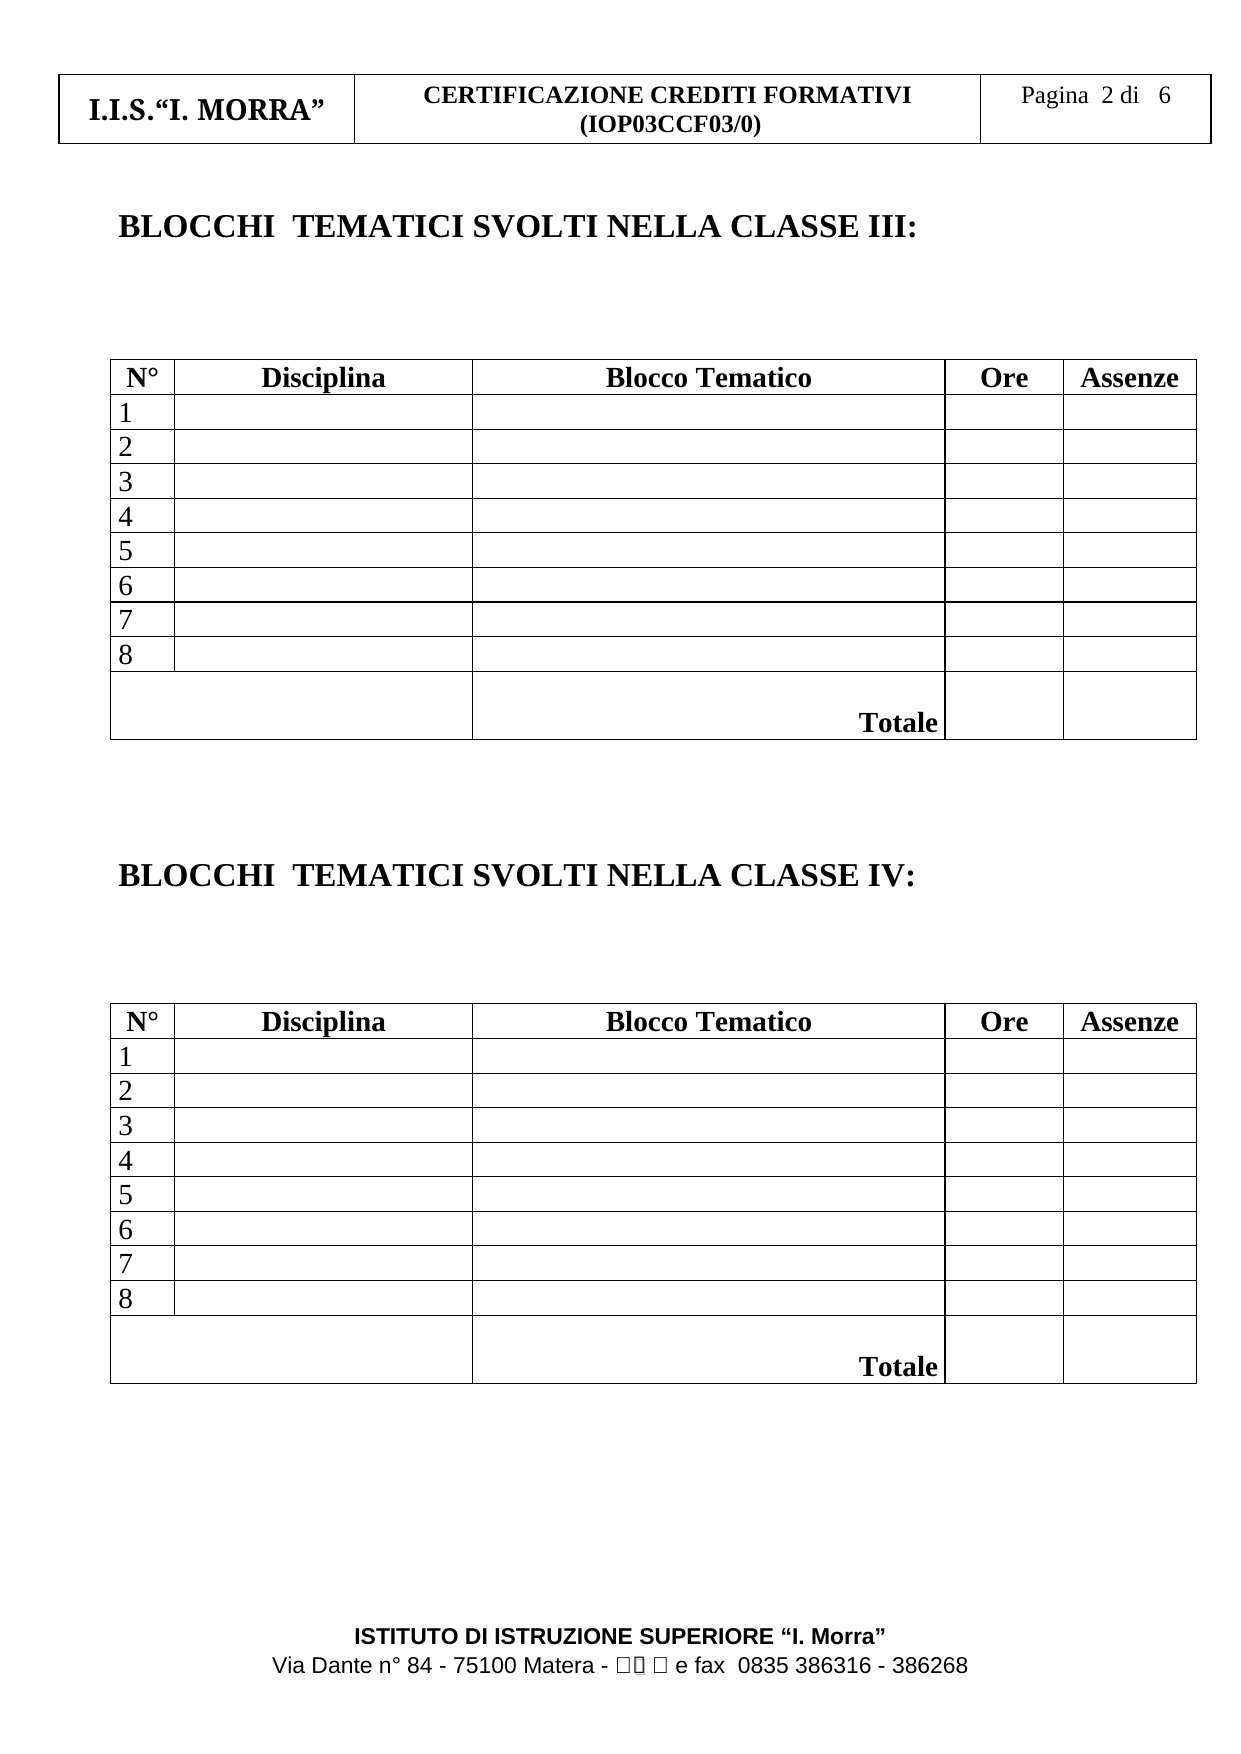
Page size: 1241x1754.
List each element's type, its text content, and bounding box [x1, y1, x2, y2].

table_header Disciplina [175, 360, 472, 394]
table_cell [473, 1281, 944, 1314]
table_cell [1064, 672, 1196, 739]
table_cell 1 [111, 1039, 174, 1072]
table_cell 4 [111, 499, 174, 532]
table_cell [175, 1039, 472, 1072]
table_cell [175, 1108, 472, 1142]
table_cell [946, 464, 1063, 498]
table_cell [946, 1074, 1063, 1107]
text BLOCCHI TEMATICI SVOLTI NELLA CLASSE IV: [118, 855, 1122, 893]
table_cell [473, 1212, 944, 1245]
table_header Blocco Tematico [473, 1004, 944, 1038]
table_cell [1064, 1246, 1196, 1280]
table_cell [175, 1177, 472, 1211]
table_cell [1064, 464, 1196, 498]
table_cell [1064, 430, 1196, 463]
table_cell [175, 395, 472, 428]
table_cell [473, 1246, 944, 1280]
table_cell [946, 499, 1063, 532]
table_cell [946, 637, 1063, 671]
table_header Ore [946, 1004, 1063, 1038]
table_header Assenze [1064, 360, 1196, 394]
table_cell [175, 637, 472, 671]
table_cell [1064, 1143, 1196, 1176]
table_cell [473, 637, 944, 671]
table_cell [946, 1281, 1063, 1314]
table_cell [473, 1177, 944, 1211]
table_cell [473, 568, 944, 601]
table_cell [1064, 1281, 1196, 1314]
table_cell [946, 395, 1063, 428]
table_cell [175, 533, 472, 567]
table_cell [1064, 1177, 1196, 1211]
table_cell [1064, 603, 1196, 636]
table_cell [175, 1281, 472, 1314]
table_cell [473, 533, 944, 567]
table_cell [175, 464, 472, 498]
table_cell [946, 533, 1063, 567]
table_cell 2 [111, 1074, 174, 1107]
table_cell 3 [111, 1108, 174, 1142]
table_cell [175, 1212, 472, 1245]
text BLOCCHI TEMATICI SVOLTI NELLA CLASSE III: [118, 206, 1122, 244]
table_cell [946, 568, 1063, 601]
table_cell 7 [111, 603, 174, 636]
table_cell [1064, 1108, 1196, 1142]
table_cell 2 [111, 430, 174, 463]
table_cell [473, 464, 944, 498]
table_cell [473, 1143, 944, 1176]
table_cell 6 [111, 568, 174, 601]
table_cell [473, 499, 944, 532]
table_cell [175, 430, 472, 463]
table_cell [1064, 499, 1196, 532]
table_cell [175, 1246, 472, 1280]
table_cell [473, 603, 944, 636]
table_header Blocco Tematico [473, 360, 944, 394]
table_cell Totale [473, 1316, 944, 1383]
table_cell 7 [111, 1246, 174, 1280]
table_cell [111, 672, 472, 739]
table_cell [473, 430, 944, 463]
table_cell Totale [473, 672, 944, 739]
table_cell [946, 430, 1063, 463]
table_cell [1064, 1316, 1196, 1383]
table_cell 6 [111, 1212, 174, 1245]
table_cell [946, 1246, 1063, 1280]
table_cell 5 [111, 533, 174, 567]
table_cell [473, 395, 944, 428]
table_cell [473, 1074, 944, 1107]
table_cell [1064, 637, 1196, 671]
table_cell [1064, 568, 1196, 601]
table_header Ore [946, 360, 1063, 394]
table_header N° [111, 1004, 174, 1038]
table_cell [175, 499, 472, 532]
table_cell [175, 1143, 472, 1176]
table_cell 8 [111, 1281, 174, 1314]
table_cell [946, 1212, 1063, 1245]
table_cell 5 [111, 1177, 174, 1211]
table_cell [1064, 1039, 1196, 1072]
table_cell [946, 1108, 1063, 1142]
table_cell [175, 568, 472, 601]
table_cell 1 [111, 395, 174, 428]
table_cell [175, 603, 472, 636]
table_cell [946, 1039, 1063, 1072]
table_cell 4 [111, 1143, 174, 1176]
table_cell [1064, 395, 1196, 428]
table_cell [946, 603, 1063, 636]
table_header Assenze [1064, 1004, 1196, 1038]
table_cell 3 [111, 464, 174, 498]
table_cell [1064, 1074, 1196, 1107]
table_cell [1064, 1212, 1196, 1245]
table_cell [946, 672, 1063, 739]
table_cell 8 [111, 637, 174, 671]
table_cell [473, 1108, 944, 1142]
table_cell [111, 1316, 472, 1383]
table_cell [946, 1143, 1063, 1176]
table_cell [1064, 533, 1196, 567]
table_header N° [111, 360, 174, 394]
table_cell [946, 1177, 1063, 1211]
table_cell [946, 1316, 1063, 1383]
table_cell [175, 1074, 472, 1107]
table_header Disciplina [175, 1004, 472, 1038]
table_cell [473, 1039, 944, 1072]
